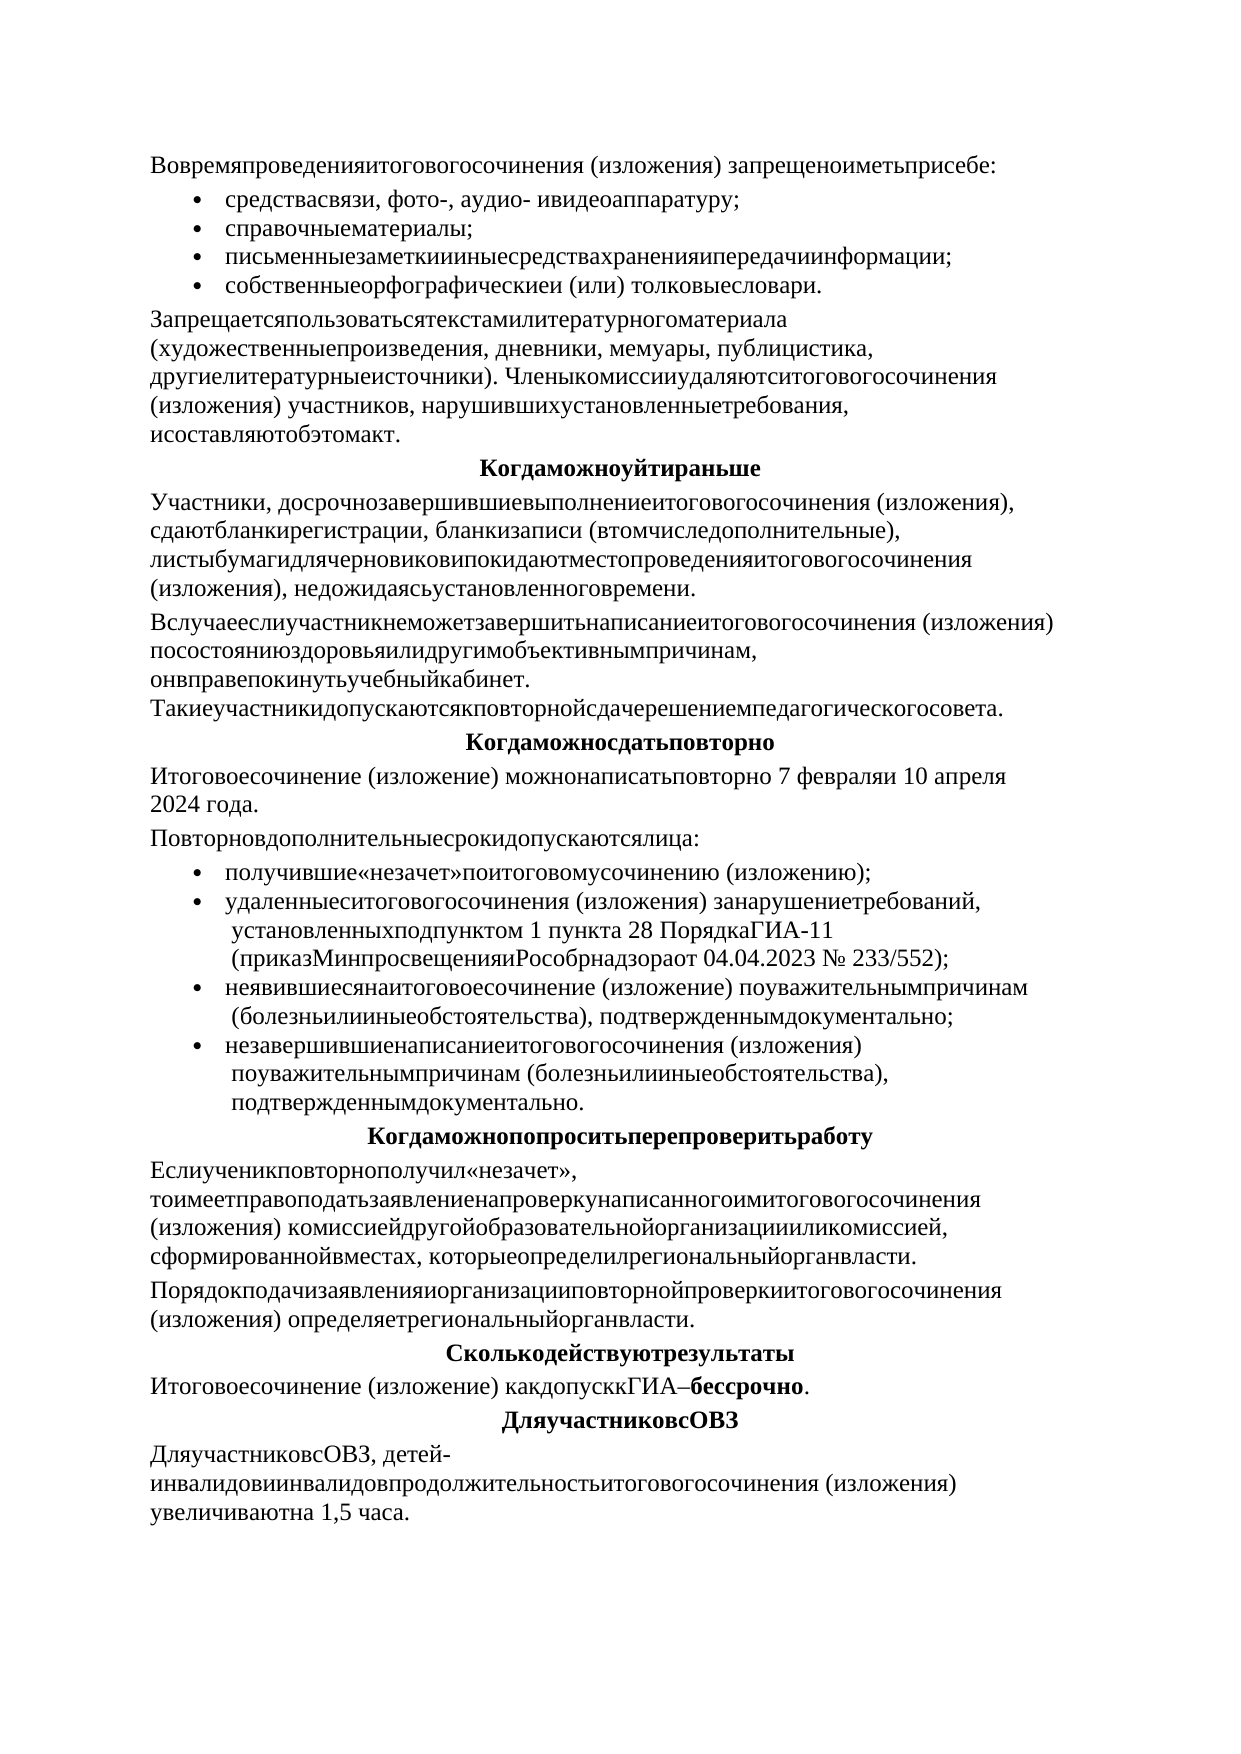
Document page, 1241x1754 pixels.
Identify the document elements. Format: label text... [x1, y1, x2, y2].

text Еслиученикповторнополучил«незачет», тоимеетправоподатьзаявлениенапроверкунаписанногоимитоговогосочинения (изложения) комиссиейдругойобразовательнойорганизациииликомиссией, сформированнойвместах, которыеопределилрегиональныйорганвласти. [150, 1165, 1090, 1280]
text Повторновдополнительныесрокидопускаютсялица: [150, 828, 1090, 857]
list письменныезаметкиииныесредствахраненияипередачиинформации; [194, 241, 1071, 270]
text Когдаможноуйтираньше [150, 458, 1090, 487]
text Порядокподачизаявленияиорганизацииповторнойпроверкиитоговогосочинения (изложения) определяетрегиональныйорганвласти. [150, 1285, 1090, 1343]
text Итоговоесочинение (изложение) можнонаписатьповторно 7 февраляи 10 апреля 2024 года. [150, 766, 1090, 823]
text Сколькодействуютрезультаты [150, 1348, 1090, 1377]
text ДляучастниковсОВЗ, детей-инвалидовиинвалидовпродолжительностьитоговогосочинения (изложения) увеличиваютна 1,5 часа. [150, 1449, 1090, 1536]
list средствасвязи, фото-, аудио- ивидеоаппаратуру; [194, 184, 1071, 213]
list собственныеорфографическиеи (или) толковыесловари. [194, 275, 1071, 304]
list удаленныеситоговогосочинения (изложения) занарушениетребований, установленныхподпунктом 1 пункта 28 ПорядкаГИА-11 (приказМинпросвещенияиРособрнадзораот 04.04.2023 № 233/552); [194, 891, 1071, 977]
text Когдаможнопопроситьперепроверитьработу [150, 1131, 1090, 1160]
text Вовремяпроведенияитоговогосочинения (изложения) запрещеноиметьприсебе: [150, 150, 1090, 179]
text Итоговоесочинение (изложение) какдопусккГИА–бессрочно. [150, 1382, 1090, 1410]
list справочныематериалы; [194, 213, 1071, 241]
list неявившиесянаитоговоесочинение (изложение) поуважительнымпричинам (болезньилииныеобстоятельства), подтвержденнымдокументально; [194, 977, 1071, 1035]
text ДляучастниковсОВЗ [150, 1416, 1090, 1444]
list получившие«незачет»поитоговомусочинению (изложению); [194, 862, 1071, 891]
list незавершившиенаписаниеитоговогосочинения (изложения) поуважительнымпричинам (болезньилииныеобстоятельства), подтвержденнымдокументально. [194, 1040, 1071, 1126]
text Вслучаееслиучастникнеможетзавершитьнаписаниеитоговогосочинения (изложения) посостояниюздоровьяилидругимобъективнымпричинам, онвправепокинутьучебныйкабинет. Такиеучастникидопускаютсякповторнойсдачерешениемпедагогическогосовета. [150, 612, 1090, 727]
text Запрещаетсяпользоватьсятекстамилитературногоматериала (художественныепроизведения, дневники, мемуары, публицистика, другиелитературныеисточники). Членыкомиссииудаляютситоговогосочинения (изложения) участников, нарушившихустановленныетребования, исоставляютобэтомакт. [150, 309, 1090, 453]
text Участники, досрочнозавершившиевыполнениеитоговогосочинения (изложения), сдаютбланкирегистрации, бланкизаписи (втомчиследополнительные), листыбумагидлячерновиковипокидаютместопроведенияитоговогосочинения (изложения), недожидаясьустановленноговремени. [150, 492, 1090, 607]
text Когдаможносдатьповторно [150, 732, 1090, 761]
